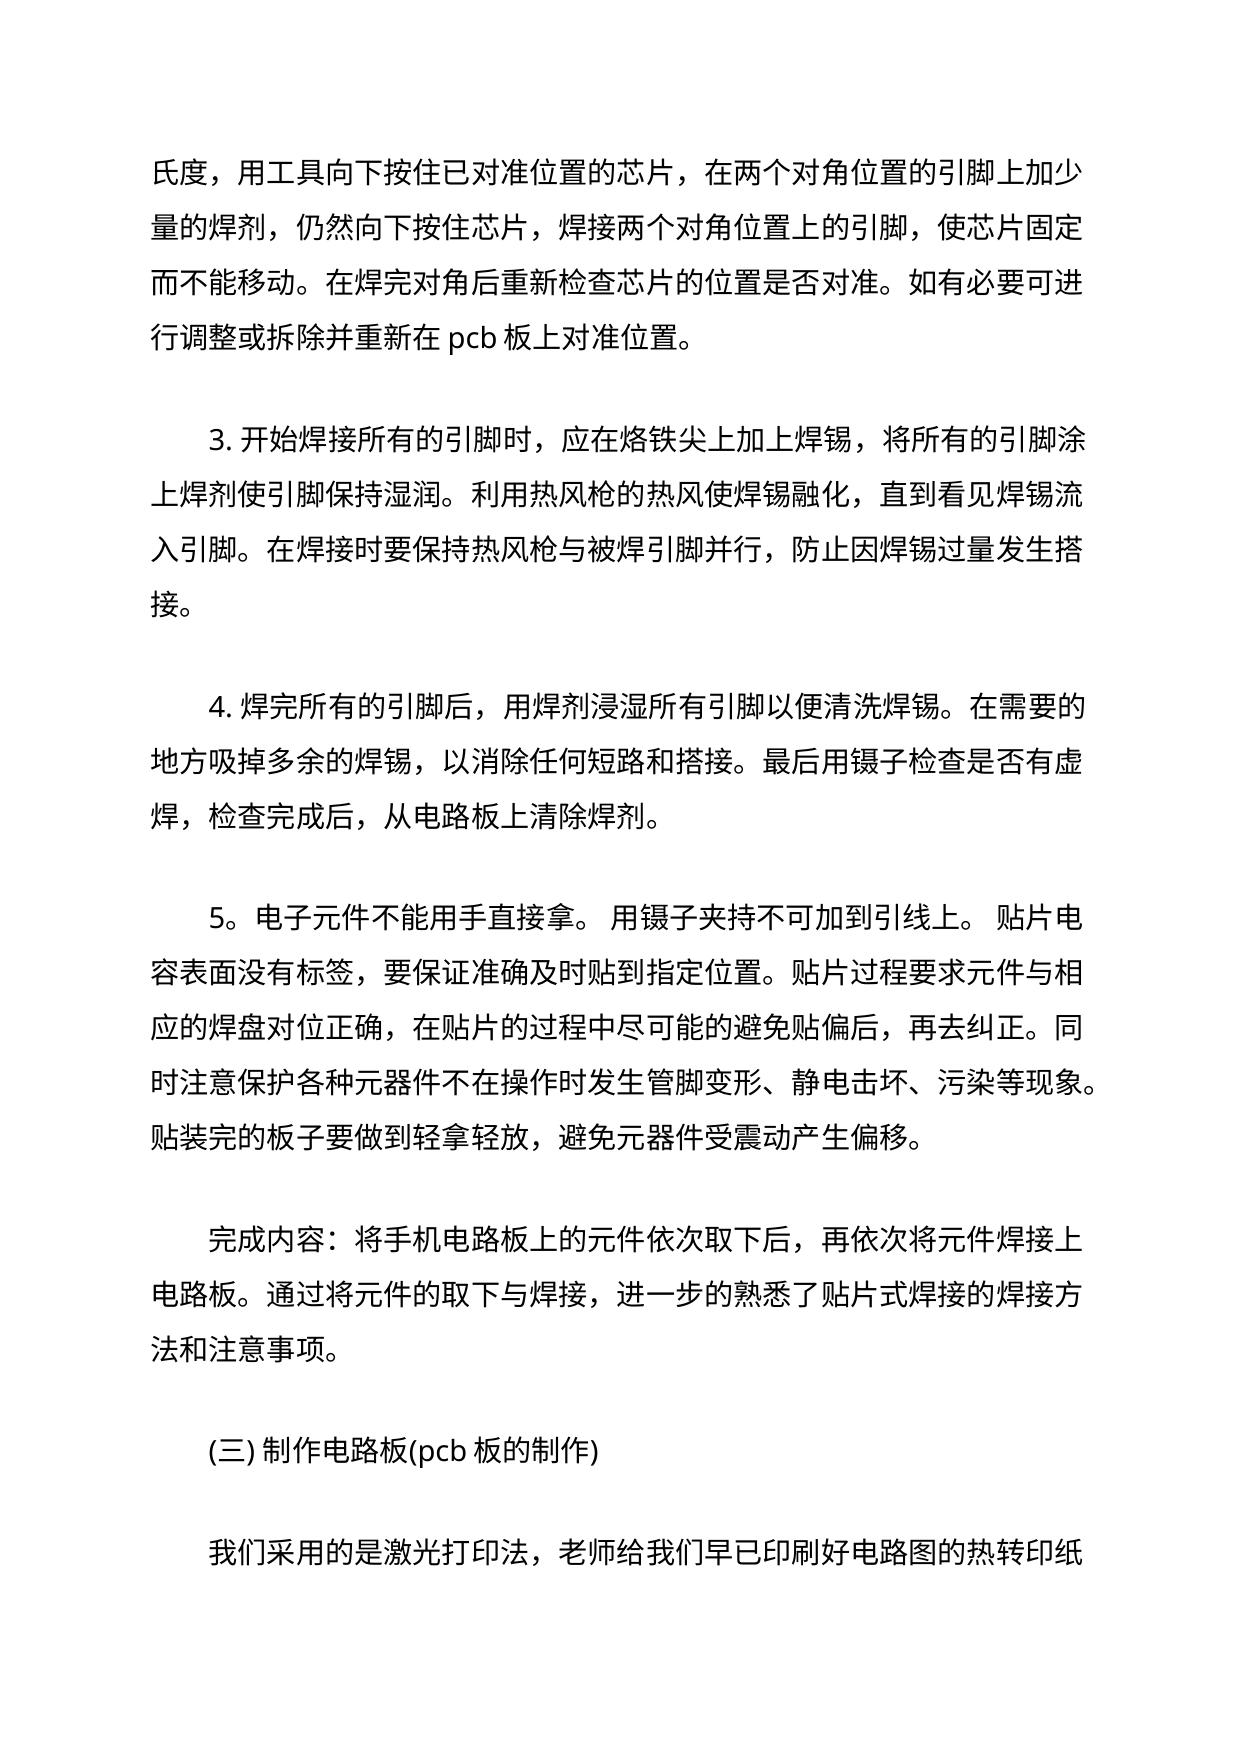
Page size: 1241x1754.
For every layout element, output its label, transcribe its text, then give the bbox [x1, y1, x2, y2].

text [150, 1530, 1090, 1572]
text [150, 150, 1090, 357]
text 5。电子元件不能用手直接拿。 用镊子夹持不可加到引线上。 贴片电容表面没有标签，要保证准确及时贴到指定位置。贴片过程要求元件与相应的焊盘对位正确，在贴片的过程中尽可能的避免贴偏后，再去纠正。同时注意保护各种元器件不在操作时发生管脚变形、静电击坏、污染等现象。贴装完的板子要做到轻拿轻放，避免元器件受震动产生偏移。 [150, 895, 1090, 1157]
text 4. 焊完所有的引脚后，用焊剂浸湿所有引脚以便清洗焊锡。在需要的地方吸掉多余的焊锡，以消除任何短路和搭接。最后用镊子检查是否有虚焊，检查完成后，从电路板上清除焊剂。 [150, 683, 1090, 835]
text 完成内容：将手机电路板上的元件依次取下后，再依次将元件焊接上电路板。通过将元件的取下与焊接，进一步的熟悉了贴片式焊接的焊接方法和注意事项。 [150, 1216, 1090, 1368]
text 3. 开始焊接所有的引脚时，应在烙铁尖上加上焊锡，将所有的引脚涂上焊剂使引脚保持湿润。利用热风枪的热风使焊锡融化，直到看见焊锡流入引脚。在焊接时要保持热风枪与被焊引脚并行，防止因焊锡过量发生搭接。 [150, 417, 1090, 624]
text (三) 制作电路板(pcb板的制作) [150, 1428, 1090, 1470]
